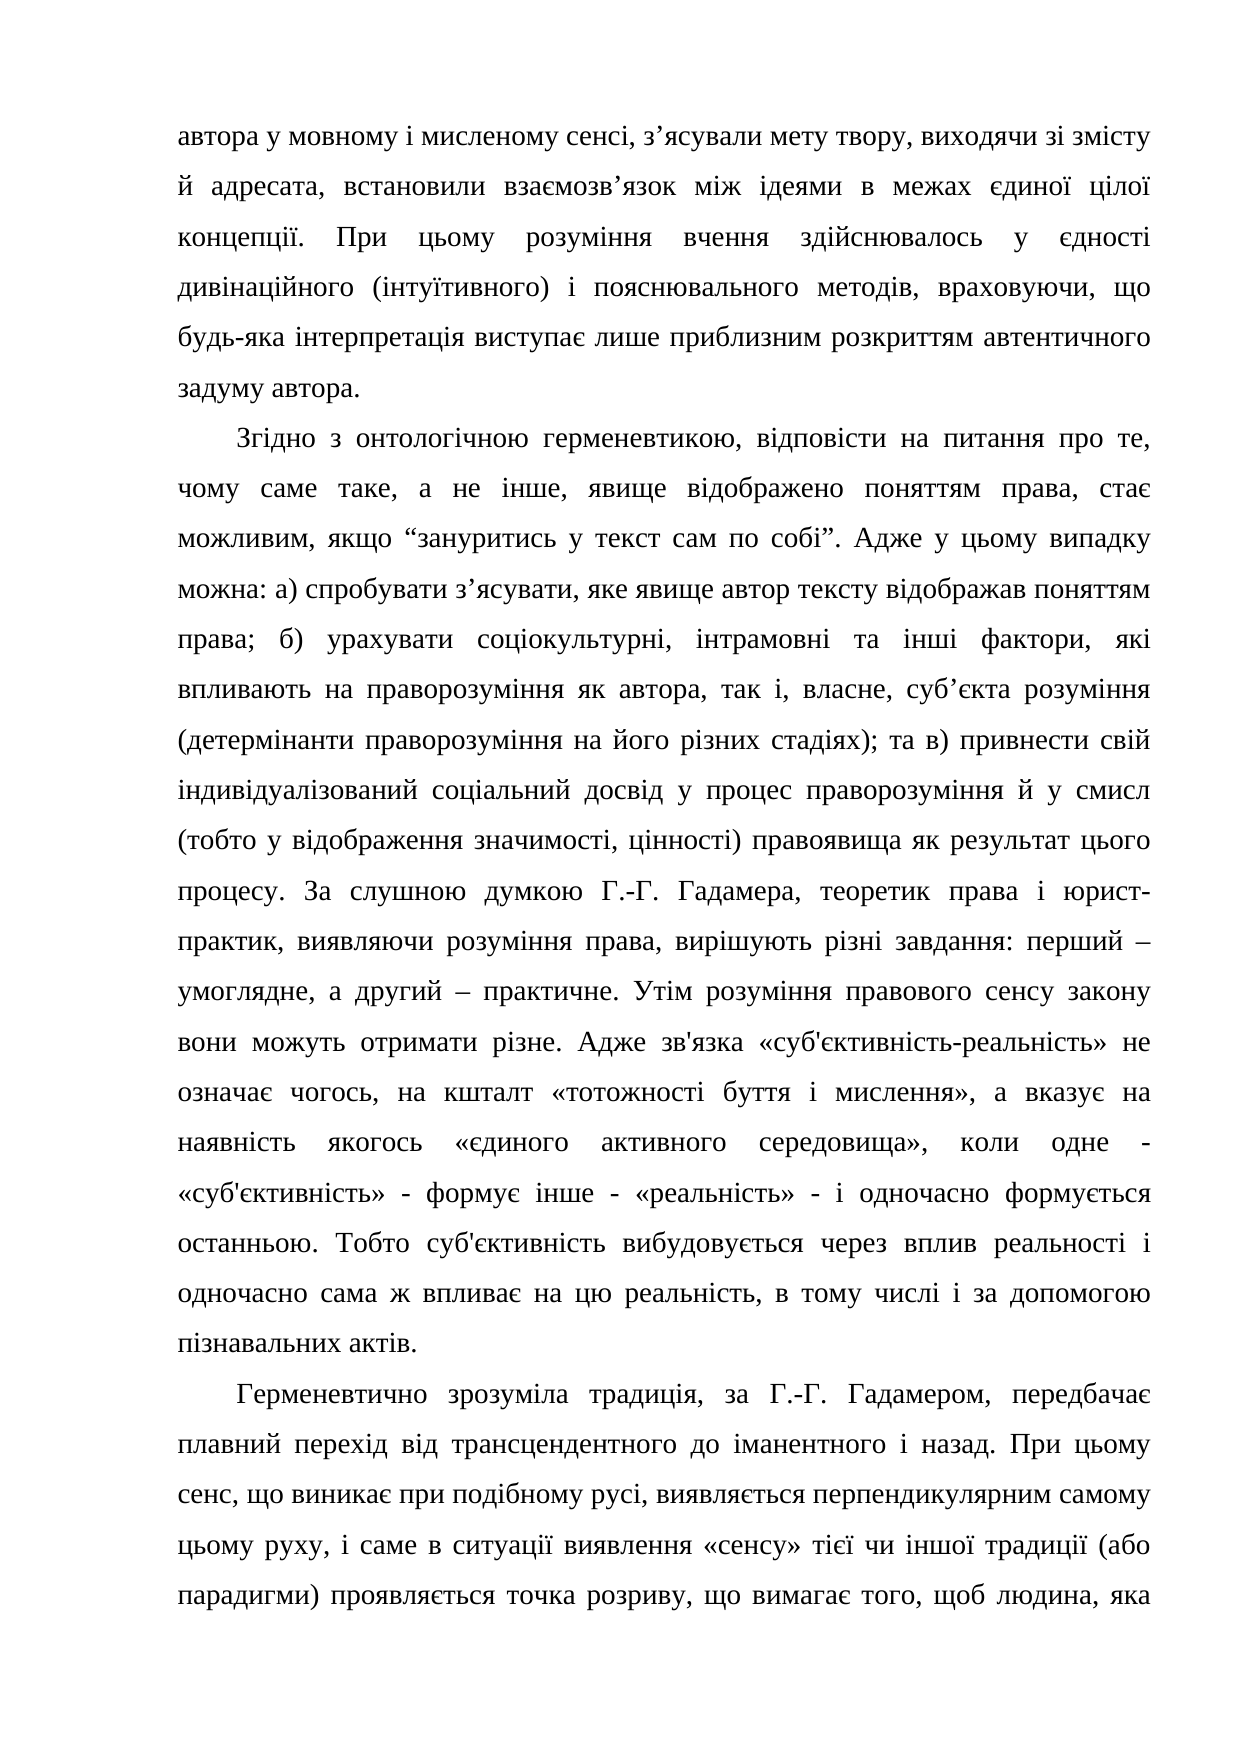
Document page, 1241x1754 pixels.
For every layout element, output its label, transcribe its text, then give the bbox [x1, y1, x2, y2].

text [177, 118, 1152, 403]
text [177, 1376, 1152, 1611]
text Згідно з онтологічною герменевтикою, відповісти на питання про те, чому саме таке, а не інше, явище відображено поняттям права, стає можливим, якщо “зануритись у текст сам по собі”. Адже у цьому випадку можна: а) спробувати з’ясувати, яке явище автор тексту відображав поняттям права; б) урахувати соціокультурні, інтрамовні та інші фактори, які впливають на праворозуміння як автора, так і, власне, суб’єкта розуміння (детермінанти праворозуміння на його різних стадіях); та в) привнести свій індивідуалізований соціальний досвід у процес праворозуміння й у смисл (тобто у відображення значимості, цінності) правоявища як результат цього процесу. За слушною думкою Г.-Г. Гадамера, теоретик права і юрист-практик, виявляючи розуміння права, вирішують різні завдання: перший – умоглядне, а другий – практичне. Утім розуміння правового сенсу закону вони можуть отримати різне. Адже зв'язка «суб'єктивність-реальність» не означає чогось, на кшталт «тотожності буття і мислення», а вказує на наявність якогось «єдиного активного середовища», коли одне - «суб'єктивність» - формує інше - «реальність» - і одночасно формується останньою. Тобто суб'єктивність вибудовується через вплив реальності і одночасно сама ж впливає на цю реальність, в тому числі і за допомогою пізнавальних актів. [177, 420, 1152, 1359]
